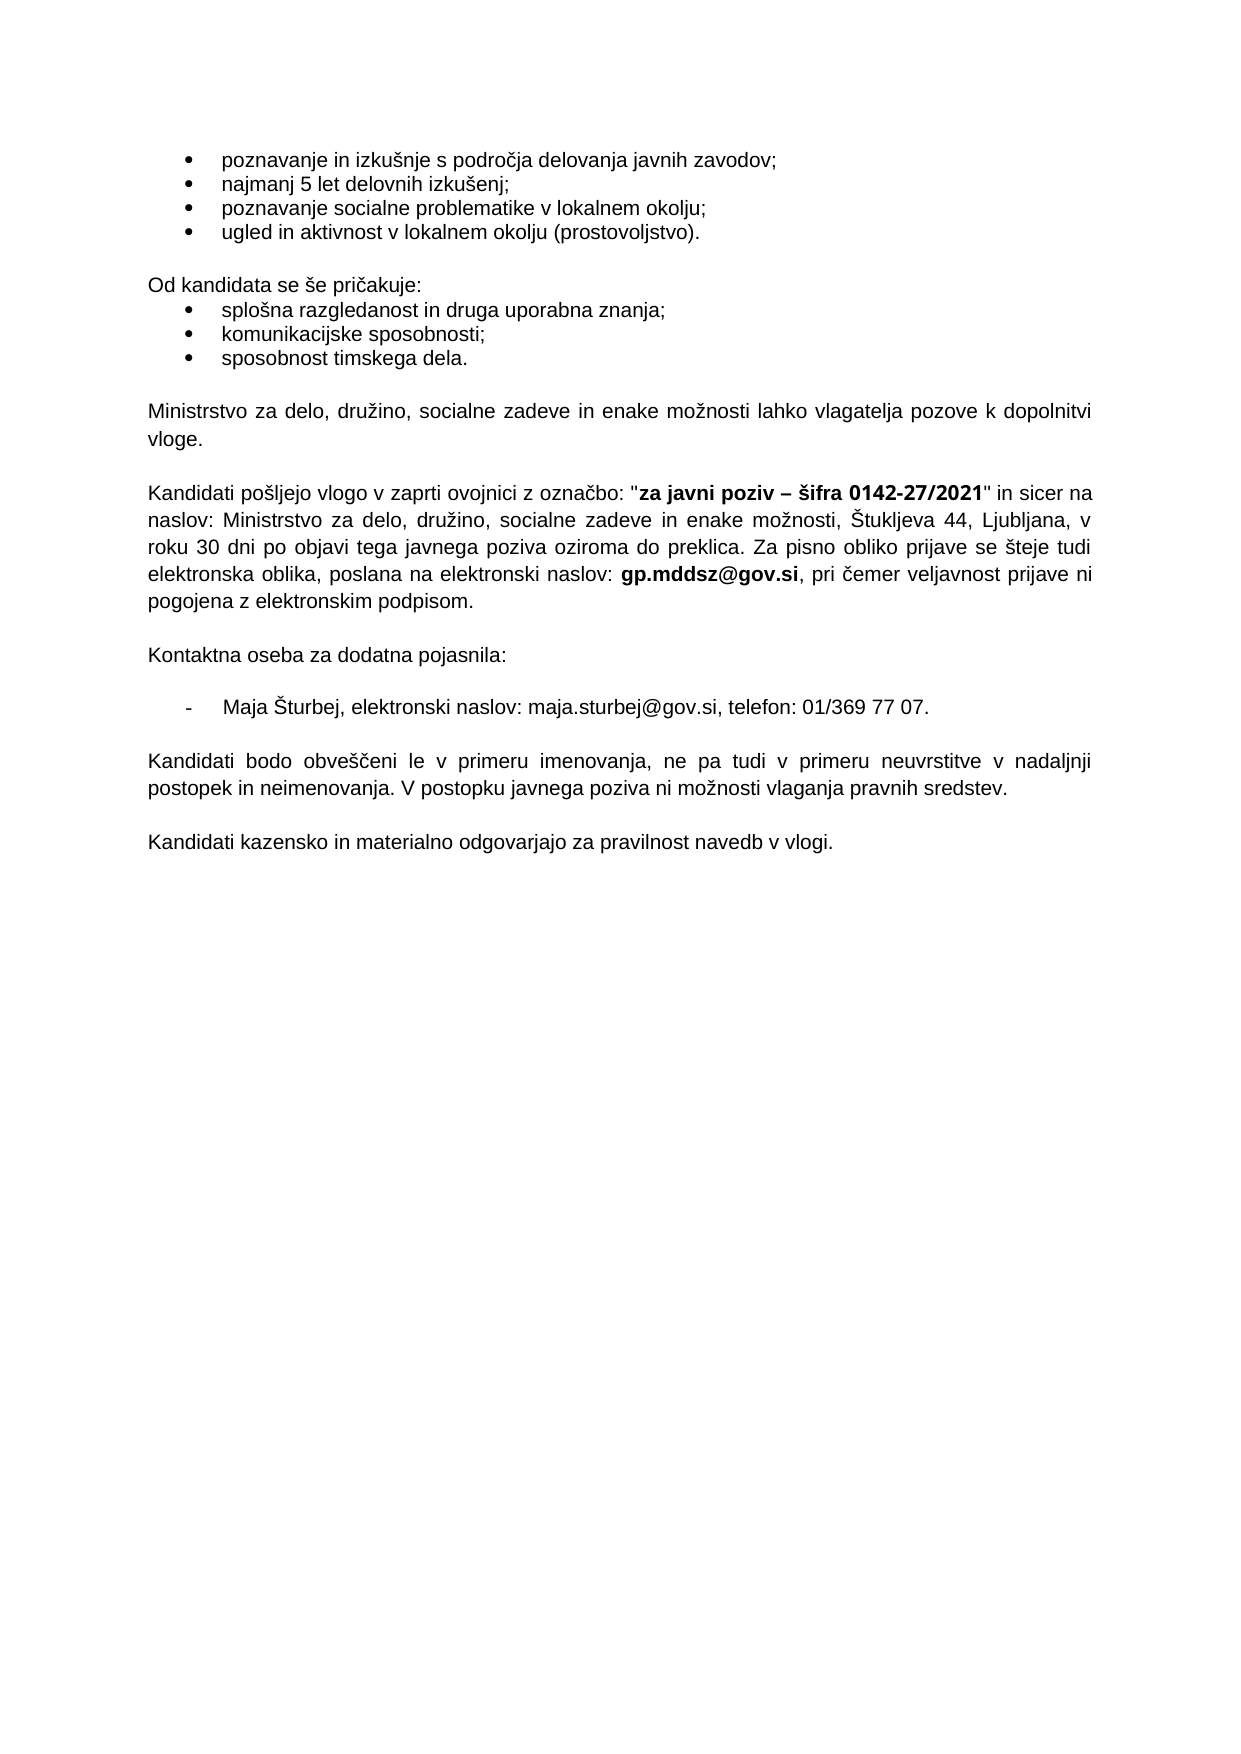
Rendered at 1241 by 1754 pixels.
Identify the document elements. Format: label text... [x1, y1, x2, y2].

list poznavanje socialne problematike v lokalnem okolju; [185, 196, 1093, 220]
list poznavanje in izkušnje s področja delovanja javnih zavodov; [185, 148, 1093, 172]
list najmanj 5 let delovnih izkušenj; [185, 172, 1093, 196]
list ugled in aktivnost v lokalnem okolju (prostovoljstvo). [185, 220, 1093, 244]
text Od kandidata se še pričakuje: [148, 271, 1093, 298]
list Maja Šturbej, elektronski naslov: maja.sturbej@gov.si, telefon: 01/369 77 07. [185, 695, 1093, 719]
list sposobnost timskega dela. [185, 346, 1093, 370]
list splošna razgledanost in druga uporabna znanja; [185, 298, 1093, 322]
text Kandidati pošljejo vlogo v zaprti ovojnici z označbo: "za javni poziv – šifra 0142-27/2021" in sicer na naslov: Ministrstvo za delo, družino, socialne zadeve in enake možnosti, Štukljeva 44, Ljubljana, v roku 30 dni po objavi tega javnega poziva oziroma do preklica. Za pisno obliko prijave se šteje tudi elektronska oblika, poslana na elektronski naslov: gp.mddsz@gov.si, pri čemer veljavnost prijave ni pogojena z elektronskim podpisom. [148, 478, 1093, 614]
text Ministrstvo za delo, družino, socialne zadeve in enake možnosti lahko vlagatelja pozove k dopolnitvi vloge. [148, 397, 1093, 451]
list komunikacijske sposobnosti; [185, 322, 1093, 346]
text Kandidati bodo obveščeni le v primeru imenovanja, ne pa tudi v primeru neuvrstitve v nadaljnji postopek in neimenovanja. V postopku javnega poziva ni možnosti vlaganja pravnih sredstev. [148, 746, 1093, 801]
text Kontaktna oseba za dodatna pojasnila: [148, 641, 1093, 668]
text Kandidati kazensko in materialno odgovarjajo za pravilnost navedb v vlogi. [148, 828, 1093, 855]
